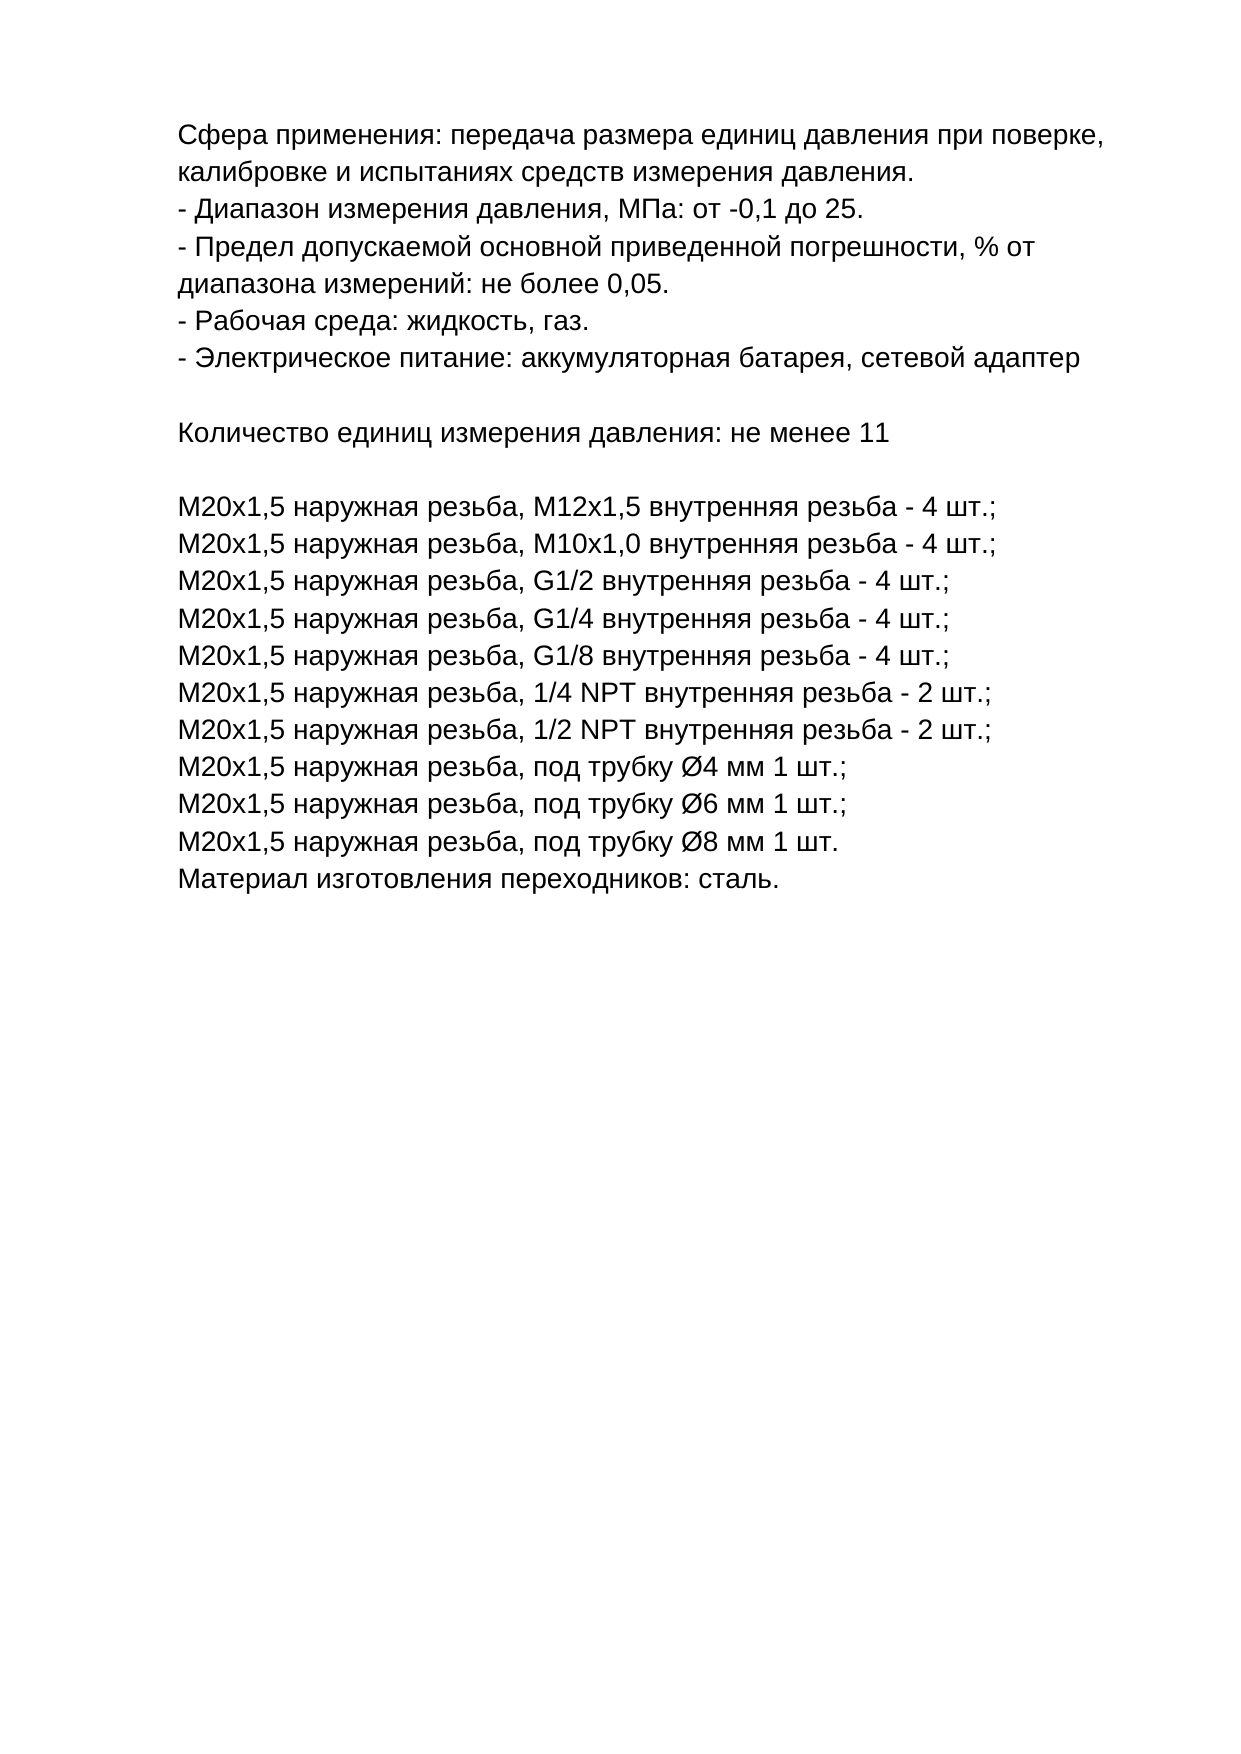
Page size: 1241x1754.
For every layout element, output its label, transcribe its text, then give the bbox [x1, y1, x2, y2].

text Сфера применения: передача размера единиц давления при поверке, калибровке и испытаниях средств измерения давления. - Диапазон измерения давления, МПа: от -0,1 до 25. - Предел допускаемой основной приведенной погрешности, % от диапазона измерений: не более 0,05. - Рабочая среда: жидкость, газ. - Электрическое питание: аккумуляторная батарея, сетевой адаптер Количество единиц измерения давления: не менее 11 М20х1,5 наружная резьба, М12х1,5 внутренняя резьба - 4 шт.; М20х1,5 наружная резьба, М10х1,0 внутренняя резьба - 4 шт.; М20х1,5 наружная резьба, G1/2 внутренняя резьба - 4 шт.; М20х1,5 наружная резьба, G1/4 внутренняя резьба - 4 шт.; М20х1,5 наружная резьба, G1/8 внутренняя резьба - 4 шт.; М20х1,5 наружная резьба, 1/4 NPT внутренняя резьба - 2 шт.; М20х1,5 наружная резьба, 1/2 NPT внутренняя резьба - 2 шт.; М20х1,5 наружная резьба, под трубку Ø4 мм 1 шт.; М20х1,5 наружная резьба, под трубку Ø6 мм 1 шт.; М20х1,5 наружная резьба, под трубку Ø8 мм 1 шт. Материал изготовления переходников: сталь. [177, 118, 1152, 894]
